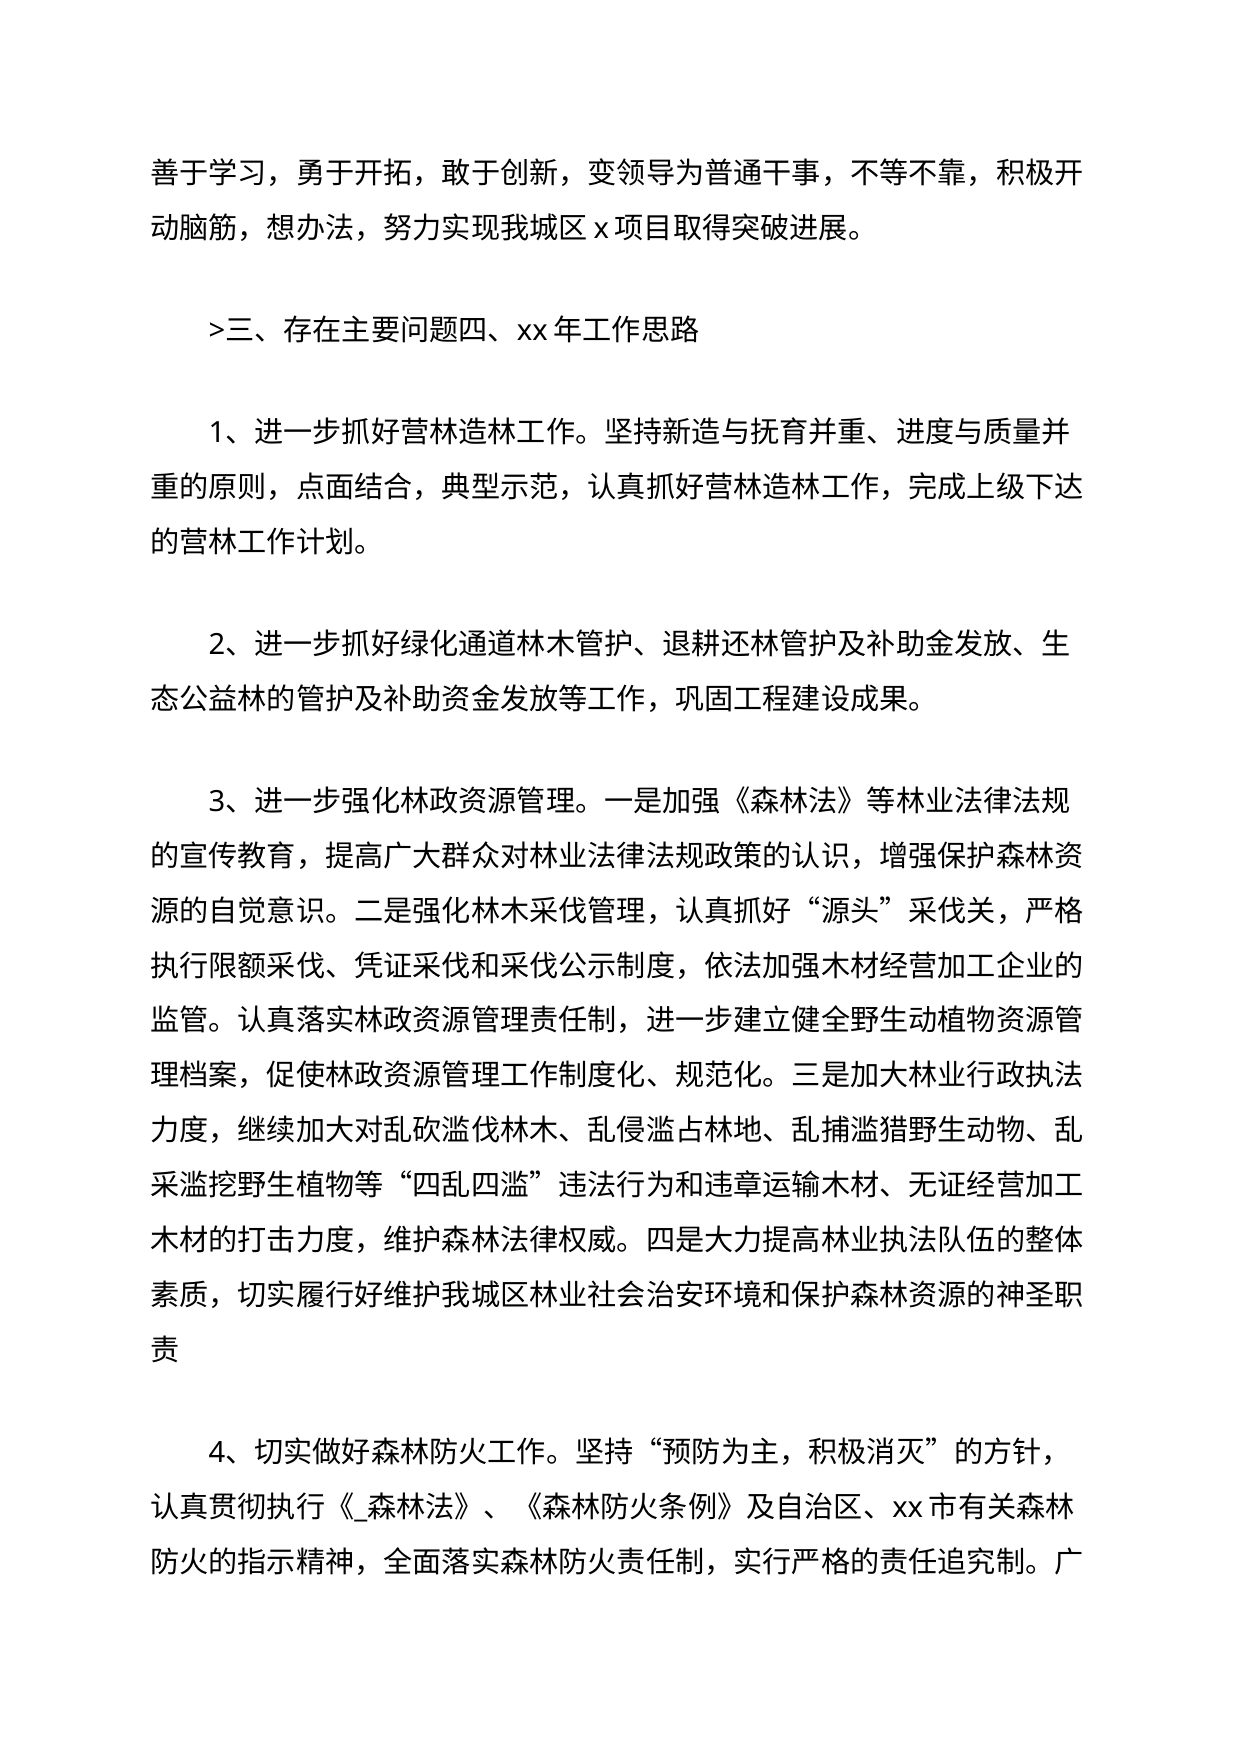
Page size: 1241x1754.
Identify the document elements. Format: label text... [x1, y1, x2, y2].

text 1、进一步抓好营林造林工作。坚持新造与抚育并重、进度与质量并重的原则，点面结合，典型示范，认真抓好营林造林工作，完成上级下达的营林工作计划。 [150, 409, 1090, 561]
text 2、进一步抓好绿化通道林木管护、退耕还林管护及补助金发放、生态公益林的管护及补助资金发放等工作，巩固工程建设成果。 [150, 621, 1090, 718]
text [150, 150, 1090, 247]
text 3、进一步强化林政资源管理。一是加强《森林法》等林业法律法规的宣传教育，提高广大群众对林业法律法规政策的认识，增强保护森林资源的自觉意识。二是强化林木采伐管理，认真抓好“源头”采伐关，严格执行限额采伐、凭证采伐和采伐公示制度，依法加强木材经营加工企业的监管。认真落实林政资源管理责任制，进一步建立健全野生动植物资源管理档案，促使林政资源管理工作制度化、规范化。三是加大林业行政执法力度，继续加大对乱砍滥伐林木、乱侵滥占林地、乱捕滥猎野生动物、乱采滥挖野生植物等“四乱四滥”违法行为和违章运输木材、无证经营加工木材的打击力度，维护森林法律权威。四是大力提高林业执法队伍的整体素质，切实履行好维护我城区林业社会治安环境和保护森林资源的神圣职责 [150, 777, 1090, 1369]
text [150, 1428, 1090, 1580]
text >三、存在主要问题四、xx年工作思路 [150, 307, 1090, 349]
